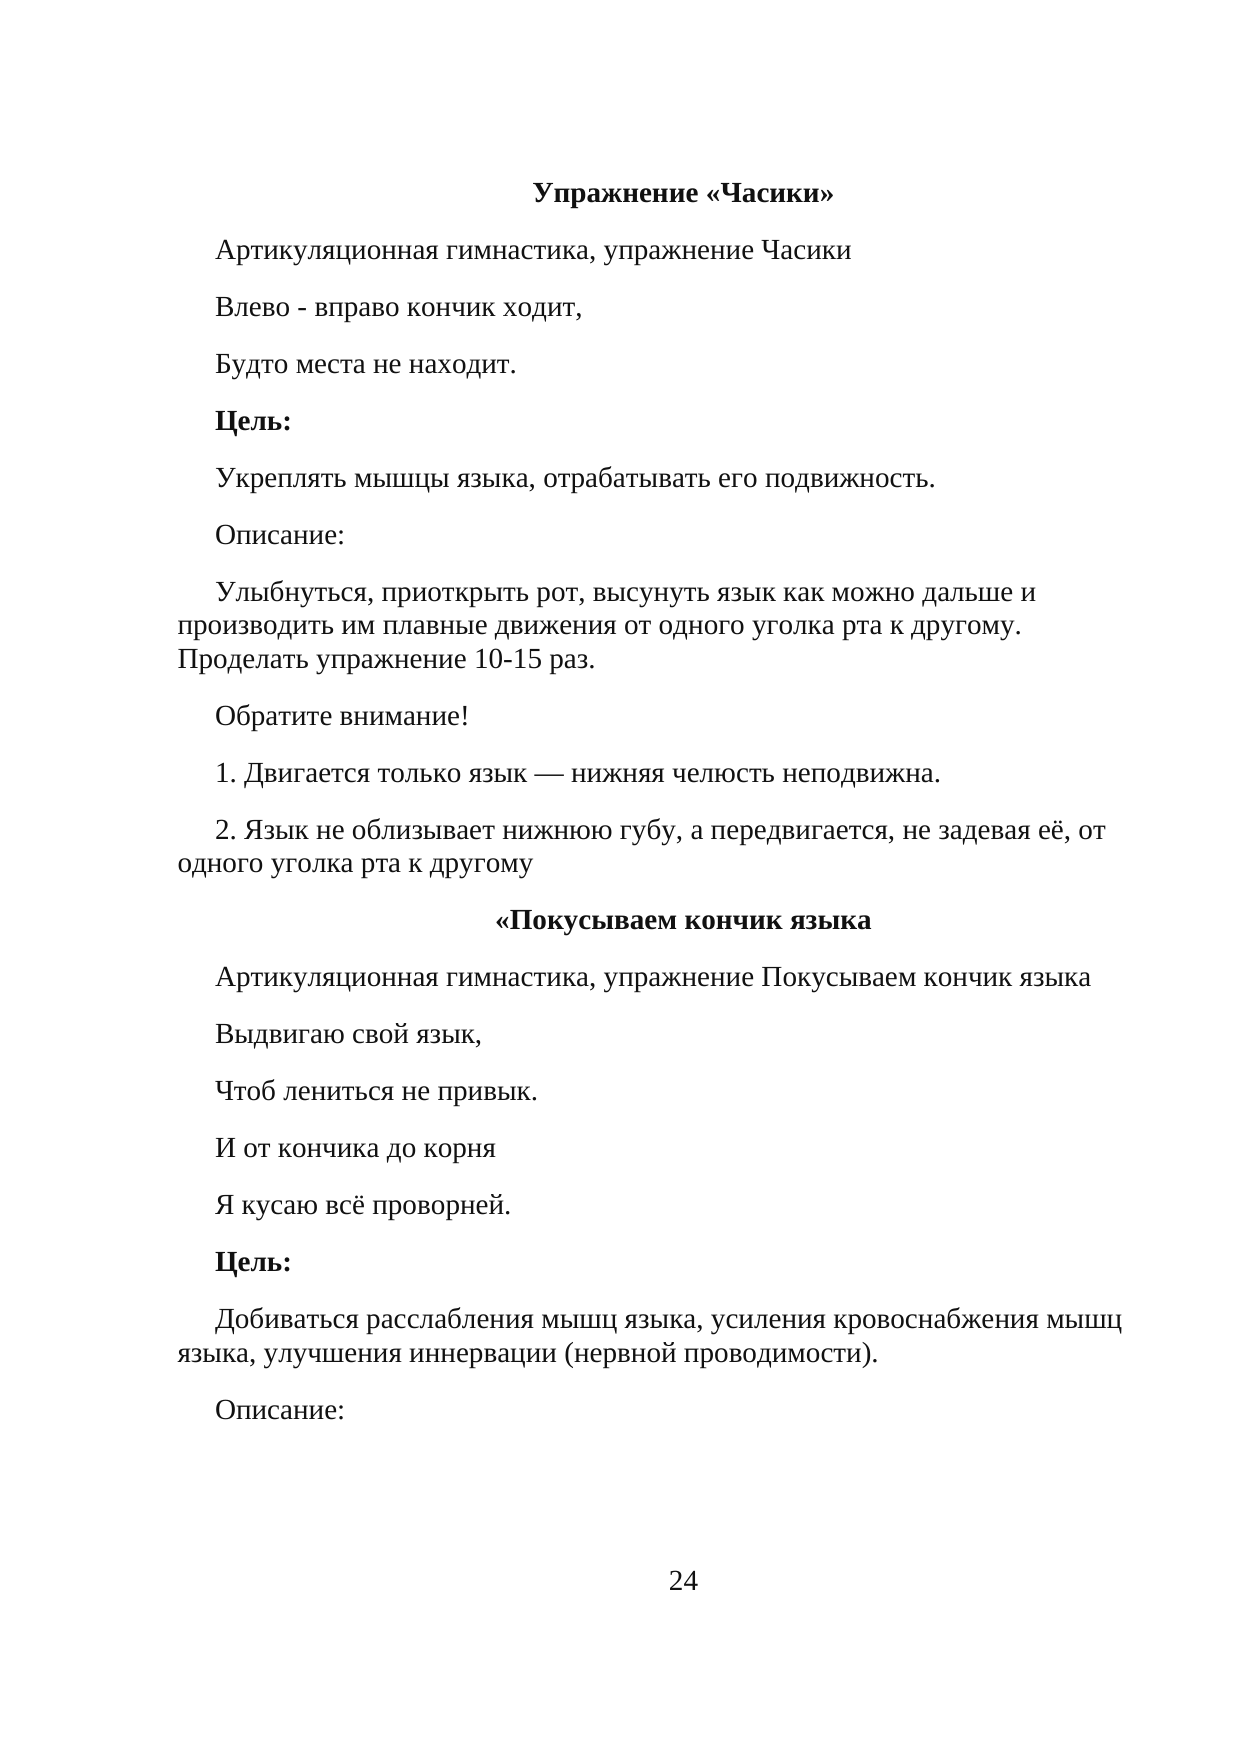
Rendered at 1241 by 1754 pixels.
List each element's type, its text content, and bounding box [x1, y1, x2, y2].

text Улыбнуться, приоткрыть рот, высунуть язык как можно дальше и производить им плавные движения от одного уголка рта к другому. Проделать упражнение 10-15 раз. [177, 574, 1152, 674]
text Артикуляционная гимнастика, упражнение Часики [177, 232, 1152, 266]
text «Покусываем кончик языка [177, 902, 1152, 936]
text Обратите внимание! [177, 698, 1152, 732]
text И от кончика до корня [177, 1130, 1152, 1164]
text Описание: [177, 517, 1152, 551]
text Я кусаю всё проворней. [177, 1187, 1152, 1221]
text Выдвигаю свой язык, [177, 1016, 1152, 1050]
text Добиваться расслабления мышц языка, усиления кровоснабжения мышц языка, улучшения иннервации (нервной проводимости). [177, 1301, 1152, 1368]
text Влево - вправо кончик ходит, [177, 289, 1152, 323]
text Чтоб лениться не привык. [177, 1073, 1152, 1107]
text Укреплять мышцы языка, отрабатывать его подвижность. [177, 460, 1152, 493]
text Артикуляционная гимнастика, упражнение Покусываем кончик языка [177, 959, 1152, 993]
text 24 [177, 1563, 1152, 1596]
text 2. Язык не облизывает нижнюю губу, а передвигается, не задевая её, от одного уголка рта к другому [177, 812, 1152, 879]
text Описание: [177, 1392, 1152, 1425]
text Цель: [177, 403, 1152, 437]
text Будто места не находит. [177, 346, 1152, 379]
text Упражнение «Часики» [177, 175, 1152, 209]
text Цель: [177, 1244, 1152, 1278]
text 1. Двигается только язык — нижняя челюсть неподвижна. [177, 755, 1152, 788]
